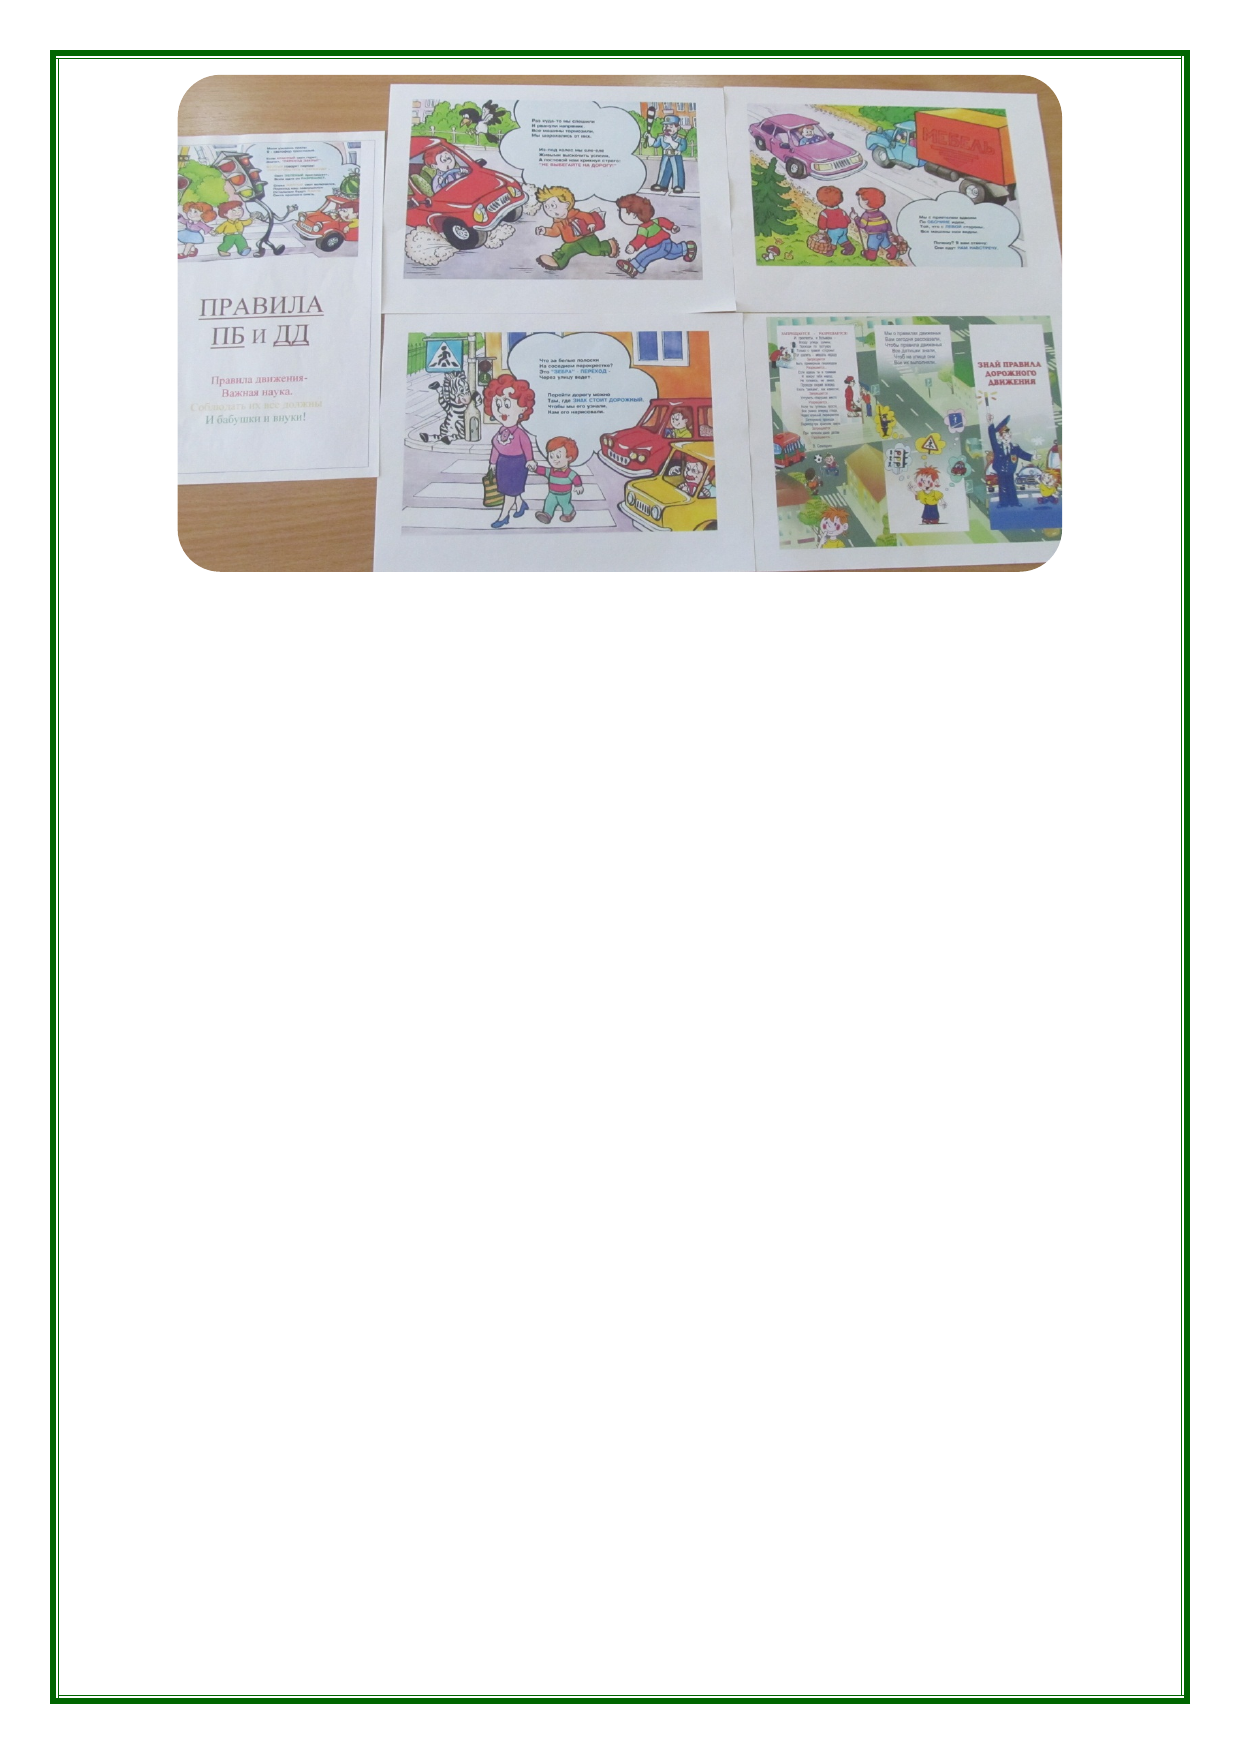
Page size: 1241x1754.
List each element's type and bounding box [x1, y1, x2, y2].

picture [177, 74, 1063, 572]
